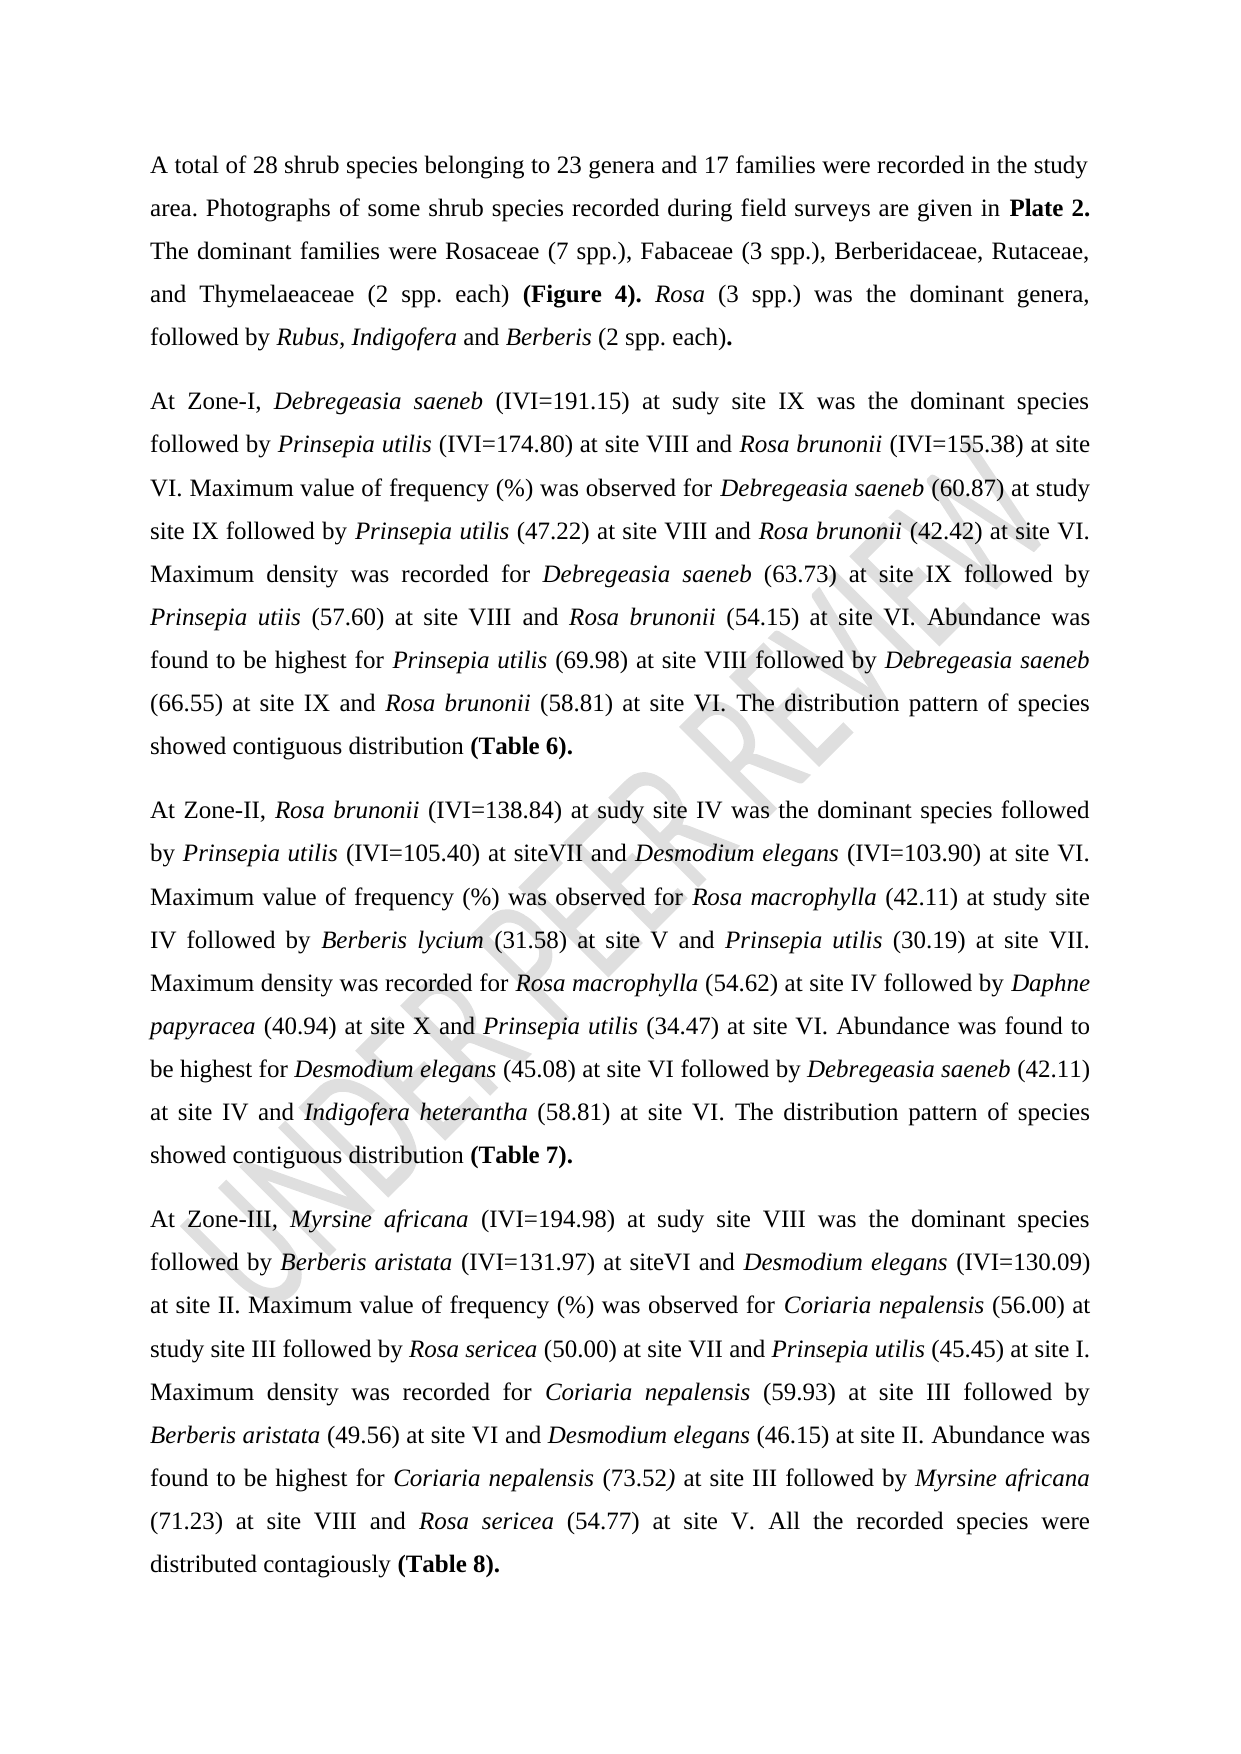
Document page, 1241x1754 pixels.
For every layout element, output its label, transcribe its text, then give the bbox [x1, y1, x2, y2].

text At Zone-II, Rosa brunonii (IVI=138.84) at sudy site IV was the dominant species followed by Prinsepia utilis (IVI=105.40) at siteVII and Desmodium elegans (IVI=103.90) at site VI. Maximum value of frequency (%) was observed for Rosa macrophylla (42.11) at study site IV followed by Berberis lycium (31.58) at site V and Prinsepia utilis (30.19) at site VII. Maximum density was recorded for Rosa macrophylla (54.62) at site IV followed by Daphne papyracea (40.94) at site X and Prinsepia utilis (34.47) at site VI. Abundance was found to be highest for Desmodium elegans (45.08) at site VI followed by Debregeasia saeneb (42.11) at site IV and Indigofera heterantha (58.81) at site VI. The distribution pattern of species showed contiguous distribution (Table 7). [150, 795, 1090, 1169]
text At Zone-III, Myrsine africana (IVI=194.98) at sudy site VIII was the dominant species followed by Berberis aristata (IVI=131.97) at siteVI and Desmodium elegans (IVI=130.09) at site II. Maximum value of frequency (%) was observed for Coriaria nepalensis (56.00) at study site III followed by Rosa sericea (50.00) at site VII and Prinsepia utilis (45.45) at site I. Maximum density was recorded for Coriaria nepalensis (59.93) at site III followed by Berberis aristata (49.56) at site VI and Desmodium elegans (46.15) at site II. Abundance was found to be highest for Coriaria nepalensis (73.52) at site III followed by Myrsine africana (71.23) at site VIII and Rosa sericea (54.77) at site V. All the recorded species were distributed contagiously (Table 8). [150, 1204, 1090, 1578]
text At Zone-I, Debregeasia saeneb (IVI=191.15) at sudy site IX was the dominant species followed by Prinsepia utilis (IVI=174.80) at site VIII and Rosa brunonii (IVI=155.38) at site VI. Maximum value of frequency (%) was observed for Debregeasia saeneb (60.87) at study site IX followed by Prinsepia utilis (47.22) at site VIII and Rosa brunonii (42.42) at site VI. Maximum density was recorded for Debregeasia saeneb (63.73) at site IX followed by Prinsepia utiis (57.60) at site VIII and Rosa brunonii (54.15) at site VI. Abundance was found to be highest for Prinsepia utilis (69.98) at site VIII followed by Debregeasia saeneb (66.55) at site IX and Rosa brunonii (58.81) at site VI. The distribution pattern of species showed contiguous distribution (Table 6). [150, 386, 1090, 760]
text A total of 28 shrub species belonging to 23 genera and 17 families were recorded in the study area. Photographs of some shrub species recorded during field surveys are given in Plate 2. The dominant families were Rosaceae (7 spp.), Fabaceae (3 spp.), Berberidaceae, Rutaceae, and Thymelaeaceae (2 spp. each) (Figure 4). Rosa (3 spp.) was the dominant genera, followed by Rubus, Indigofera and Berberis (2 spp. each). [150, 150, 1090, 351]
